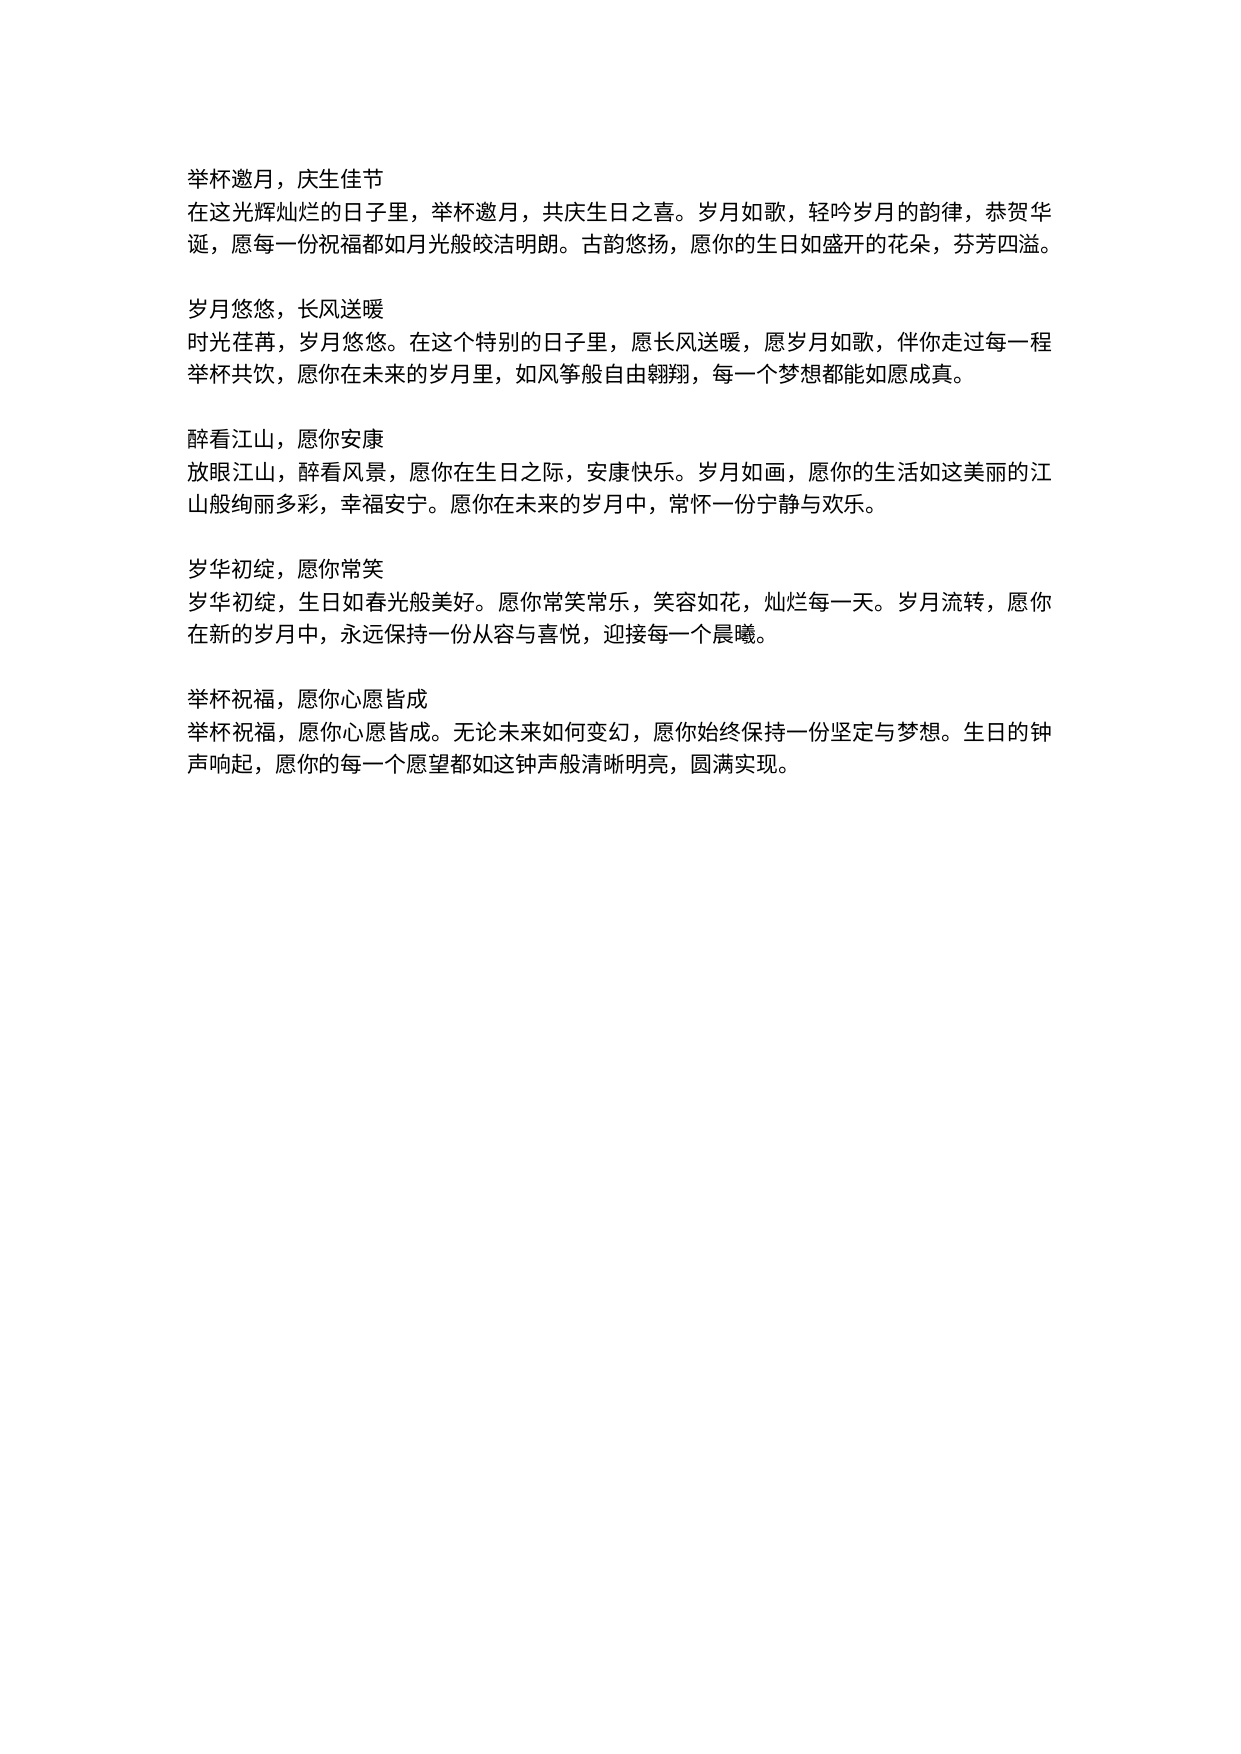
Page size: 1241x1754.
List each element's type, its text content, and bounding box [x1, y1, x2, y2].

text 放眼江山，醉看风景，愿你在生日之际，安康快乐。岁月如画，愿你的生活如这美丽的江山般绚丽多彩，幸福安宁。愿你在未来的岁月中，常怀一份宁静与欢乐。 [187, 454, 1053, 519]
text 时光荏苒，岁月悠悠。在这个特别的日子里，愿长风送暖，愿岁月如歌，伴你走过每一程。举杯共饮，愿你在未来的岁月里，如风筝般自由翱翔，每一个梦想都能如愿成真。 [187, 324, 1053, 389]
text 岁华初绽，生日如春光般美好。愿你常笑常乐，笑容如花，灿烂每一天。岁月流转，愿你在新的岁月中，永远保持一份从容与喜悦，迎接每一个晨曦。 [187, 584, 1053, 649]
text 岁月悠悠，长风送暖 [187, 292, 1053, 324]
text 举杯祝福，愿你心愿皆成 [187, 682, 1053, 714]
text 举杯祝福，愿你心愿皆成。无论未来如何变幻，愿你始终保持一份坚定与梦想。生日的钟声响起，愿你的每一个愿望都如这钟声般清晰明亮，圆满实现。 [187, 714, 1053, 779]
text 醉看江山，愿你安康 [187, 422, 1053, 454]
text 岁华初绽，愿你常笑 [187, 552, 1053, 584]
text 在这光辉灿烂的日子里，举杯邀月，共庆生日之喜。岁月如歌，轻吟岁月的韵律，恭贺华诞，愿每一份祝福都如月光般皎洁明朗。古韵悠扬，愿你的生日如盛开的花朵，芬芳四溢。 [187, 194, 1053, 259]
text 举杯邀月，庆生佳节 [187, 162, 1053, 194]
